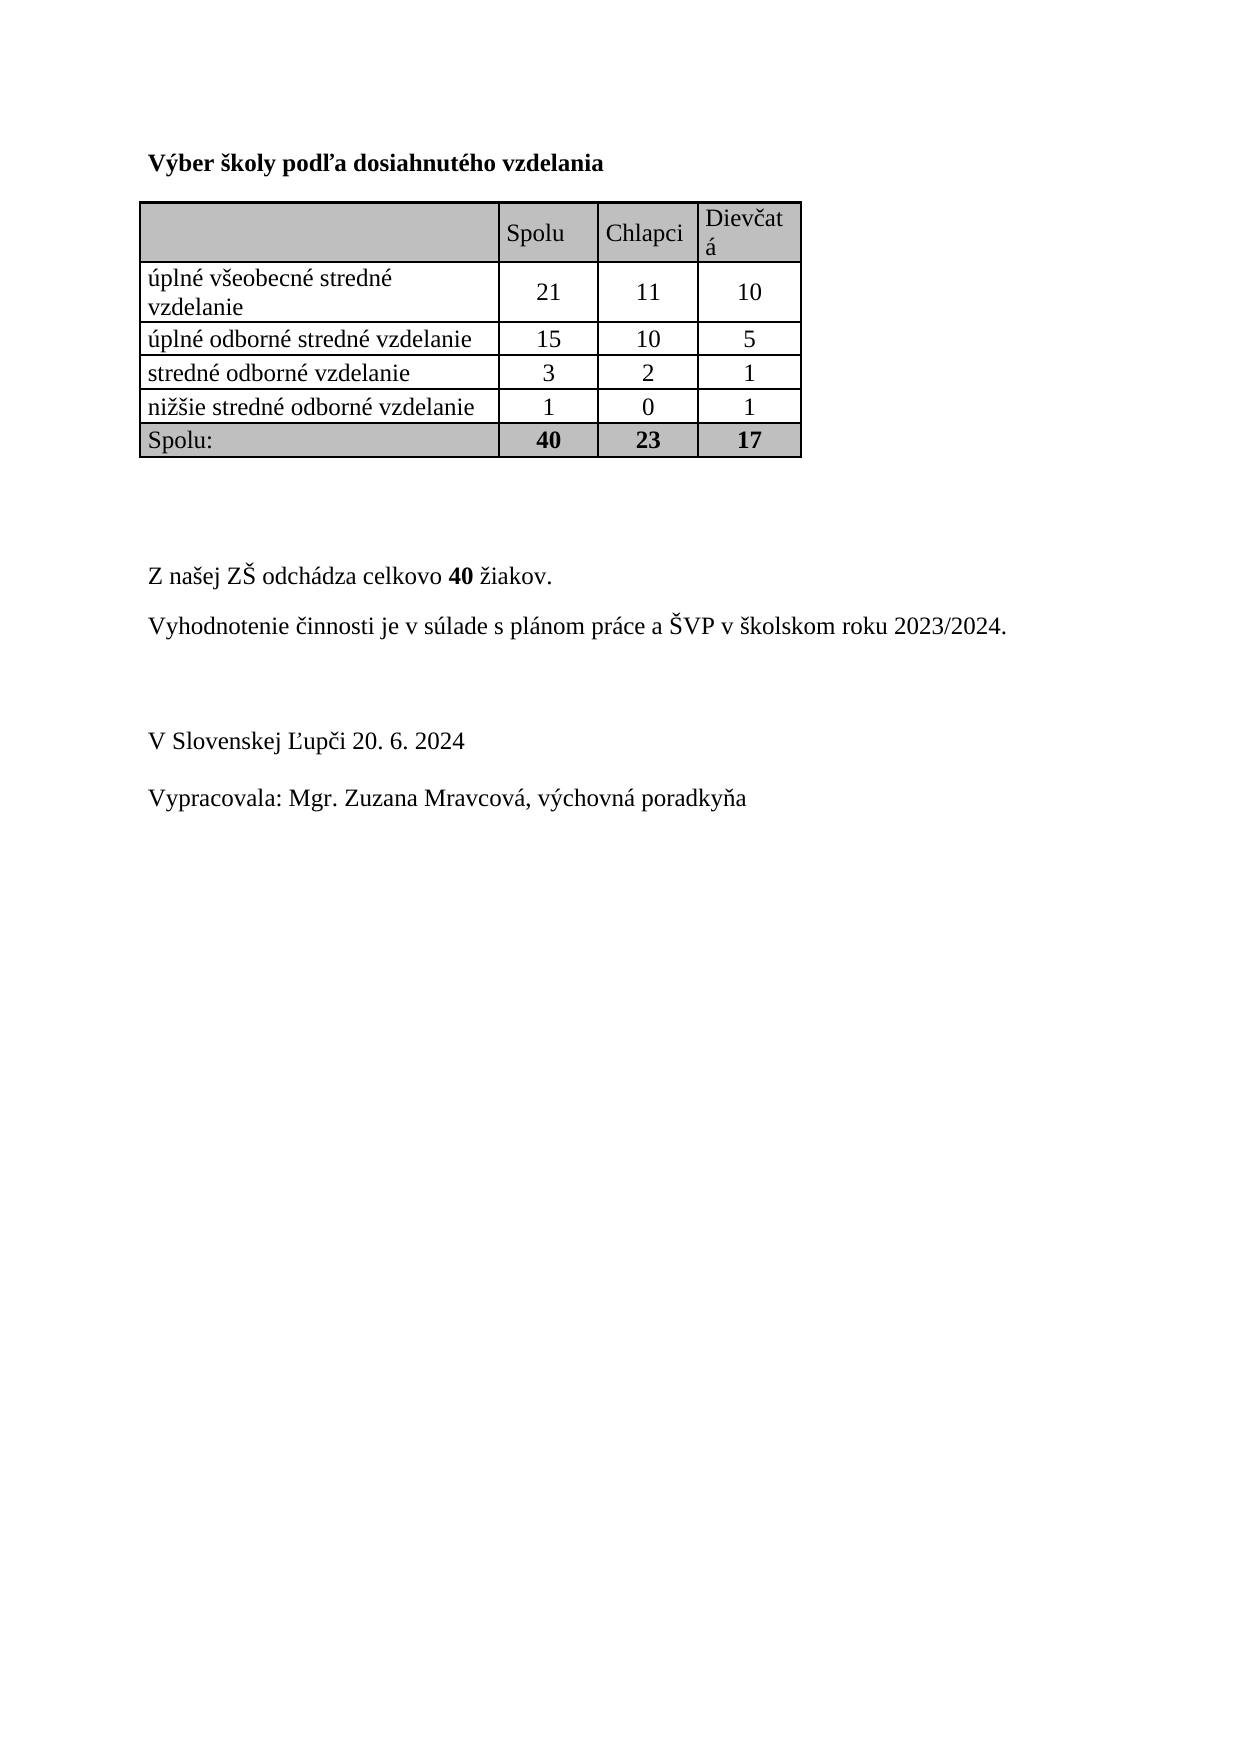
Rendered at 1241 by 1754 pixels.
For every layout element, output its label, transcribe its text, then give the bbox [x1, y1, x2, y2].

table_header Chlapci [599, 204, 697, 261]
table_cell 40 [500, 424, 597, 456]
table_cell 11 [599, 263, 697, 321]
text V Slovenskej Ľupči 20. 6. 2024 [148, 726, 1093, 754]
table_cell 10 [699, 263, 800, 321]
table_cell 5 [699, 323, 800, 354]
table_cell 23 [599, 424, 697, 456]
text Z našej ZŠ odchádza celkovo 40 žiakov. [148, 561, 1093, 590]
table_cell 10 [599, 323, 697, 354]
table_cell Spolu: [141, 424, 498, 456]
text Výber školy podľa dosiahnutého vzdelania [148, 148, 1093, 176]
table_cell 3 [500, 356, 597, 388]
table_cell 2 [599, 356, 697, 388]
text Vyhodnotenie činnosti je v súlade s plánom práce a ŠVP v školskom roku 2023/2024. [148, 611, 1093, 639]
table_cell úplné odborné stredné vzdelanie [141, 323, 498, 354]
table_cell 17 [699, 424, 800, 456]
table_header [141, 204, 498, 261]
text Vypracovala: Mgr. Zuzana Mravcová, výchovná poradkyňa [148, 783, 1093, 812]
table_cell 1 [699, 356, 800, 388]
table_cell 0 [599, 390, 697, 422]
table_cell 1 [500, 390, 597, 422]
table_cell stredné odborné vzdelanie [141, 356, 498, 388]
table_cell nižšie stredné odborné vzdelanie [141, 390, 498, 422]
table_header Spolu [500, 204, 597, 261]
table_cell úplné všeobecné stredné vzdelanie [141, 263, 498, 321]
table_cell 21 [500, 263, 597, 321]
table_cell 1 [699, 390, 800, 422]
table_header Dievčatá [699, 204, 800, 261]
table_cell 15 [500, 323, 597, 354]
